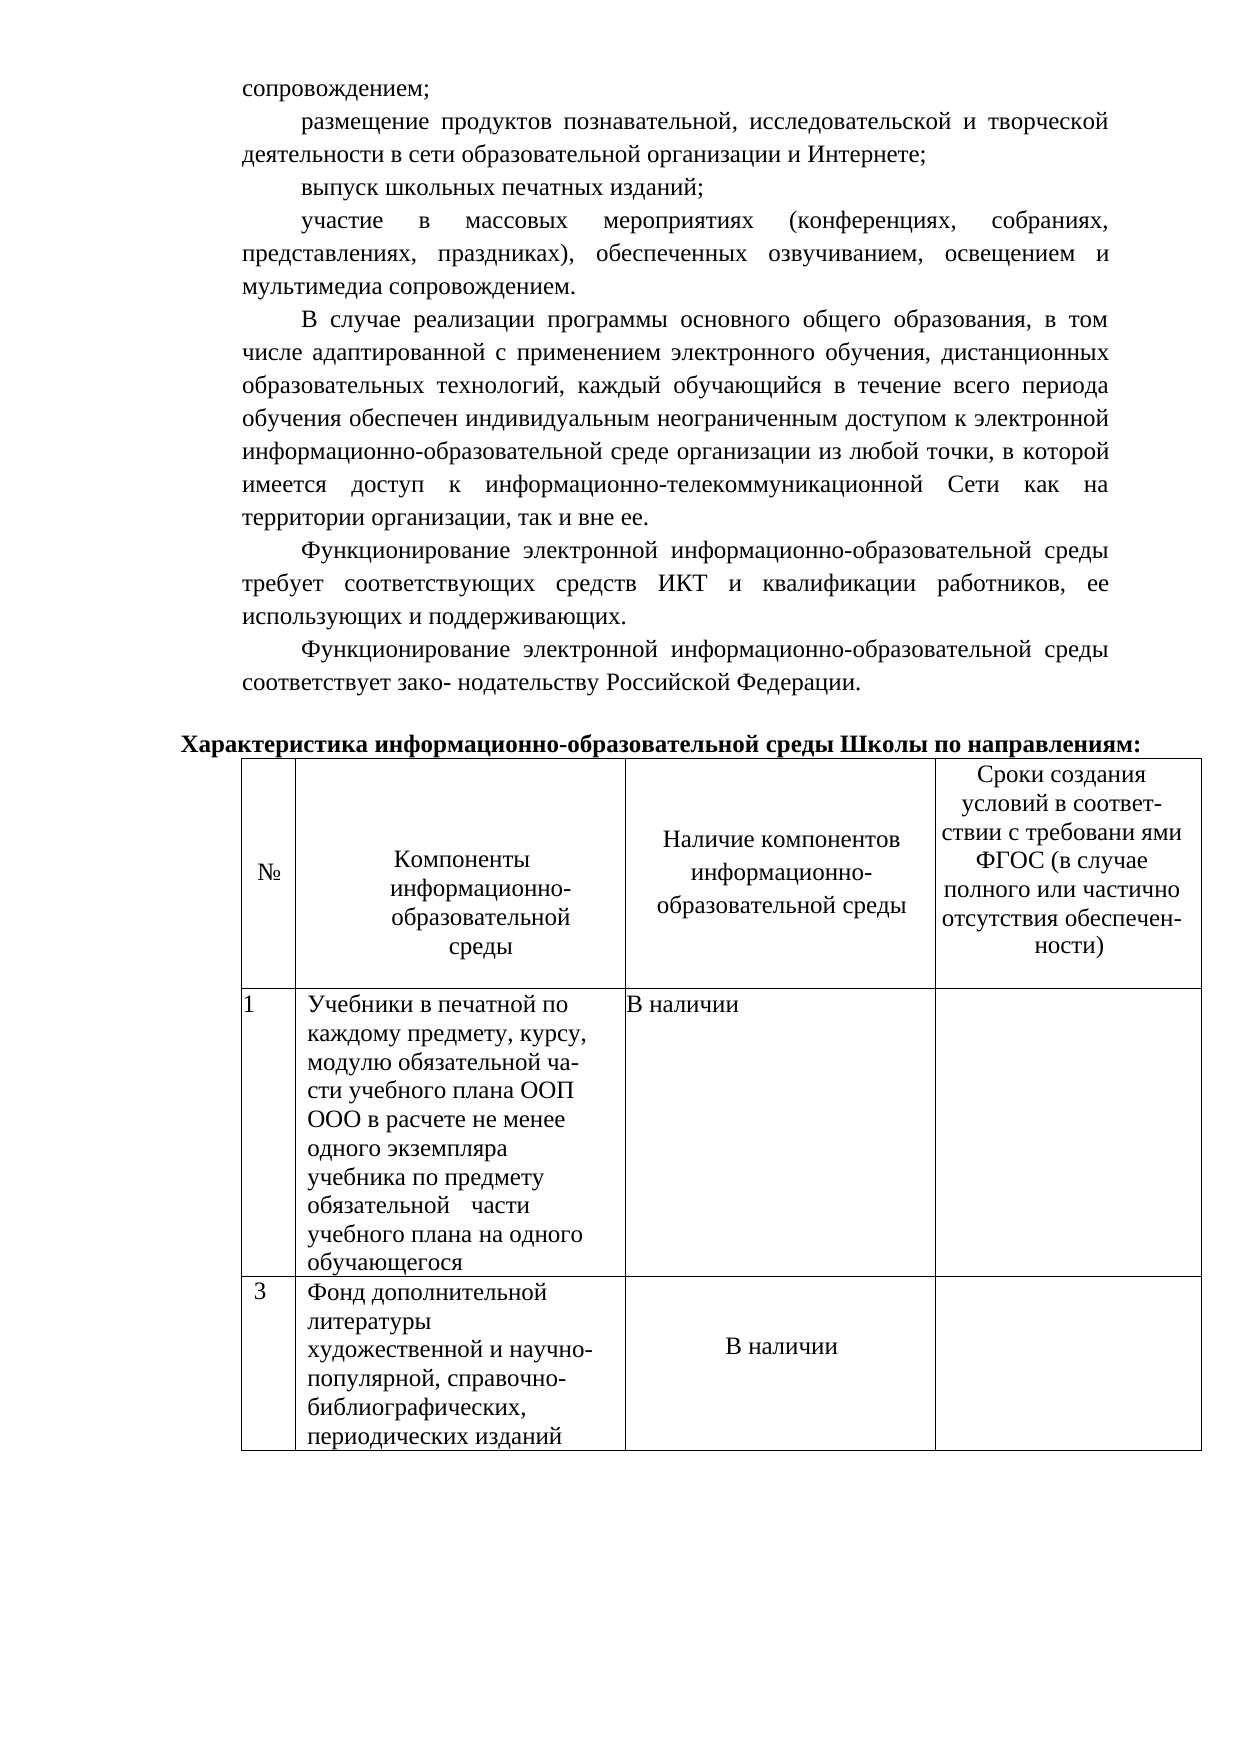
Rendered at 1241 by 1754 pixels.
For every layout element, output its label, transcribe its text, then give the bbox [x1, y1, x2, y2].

text Характеристика информационно-образовательной среды Школы по направлениям: [180, 729, 1210, 758]
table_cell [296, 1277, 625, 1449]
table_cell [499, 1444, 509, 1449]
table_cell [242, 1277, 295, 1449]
text Функционирование электронной информационно-образовательной среды требует соответствующих средств ИКТ и квалификации работников, ее использующих и поддерживающих. [242, 535, 1109, 630]
text выпуск школьных печатных изданий; [242, 172, 1109, 201]
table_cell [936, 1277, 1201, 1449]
text участие в массовых мероприятиях (конференциях, собраниях, представлениях, праздниках), обеспеченных озвучиванием, освещением и мультимедиа сопровождением. [242, 205, 1109, 300]
text В случае реализации программы основного общего образования, в том числе адаптированной с применением электронного обучения, дистанционных образовательных технологий, каждый обучающийся в течение всего периода обучения обеспечен индивидуальным неограниченным доступом к электронной информационно-образовательной среде организации из любой точки, в которой имеется доступ к информационно-телекоммуникационной Сети как на территории организации, так и вне ее. [242, 304, 1109, 531]
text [242, 73, 1109, 102]
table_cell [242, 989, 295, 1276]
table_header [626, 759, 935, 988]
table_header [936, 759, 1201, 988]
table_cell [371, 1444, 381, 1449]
text Функционирование электронной информационно-образовательной среды соответствует зако- нодательству Российской Федерации. [242, 634, 1109, 696]
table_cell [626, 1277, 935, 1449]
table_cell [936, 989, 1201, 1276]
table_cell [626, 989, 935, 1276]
text размещение продуктов познавательной, исследовательской и творческой деятельности в сети образовательной организации и Интернете; [242, 106, 1109, 168]
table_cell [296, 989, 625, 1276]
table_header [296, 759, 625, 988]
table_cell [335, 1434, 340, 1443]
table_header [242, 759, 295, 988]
